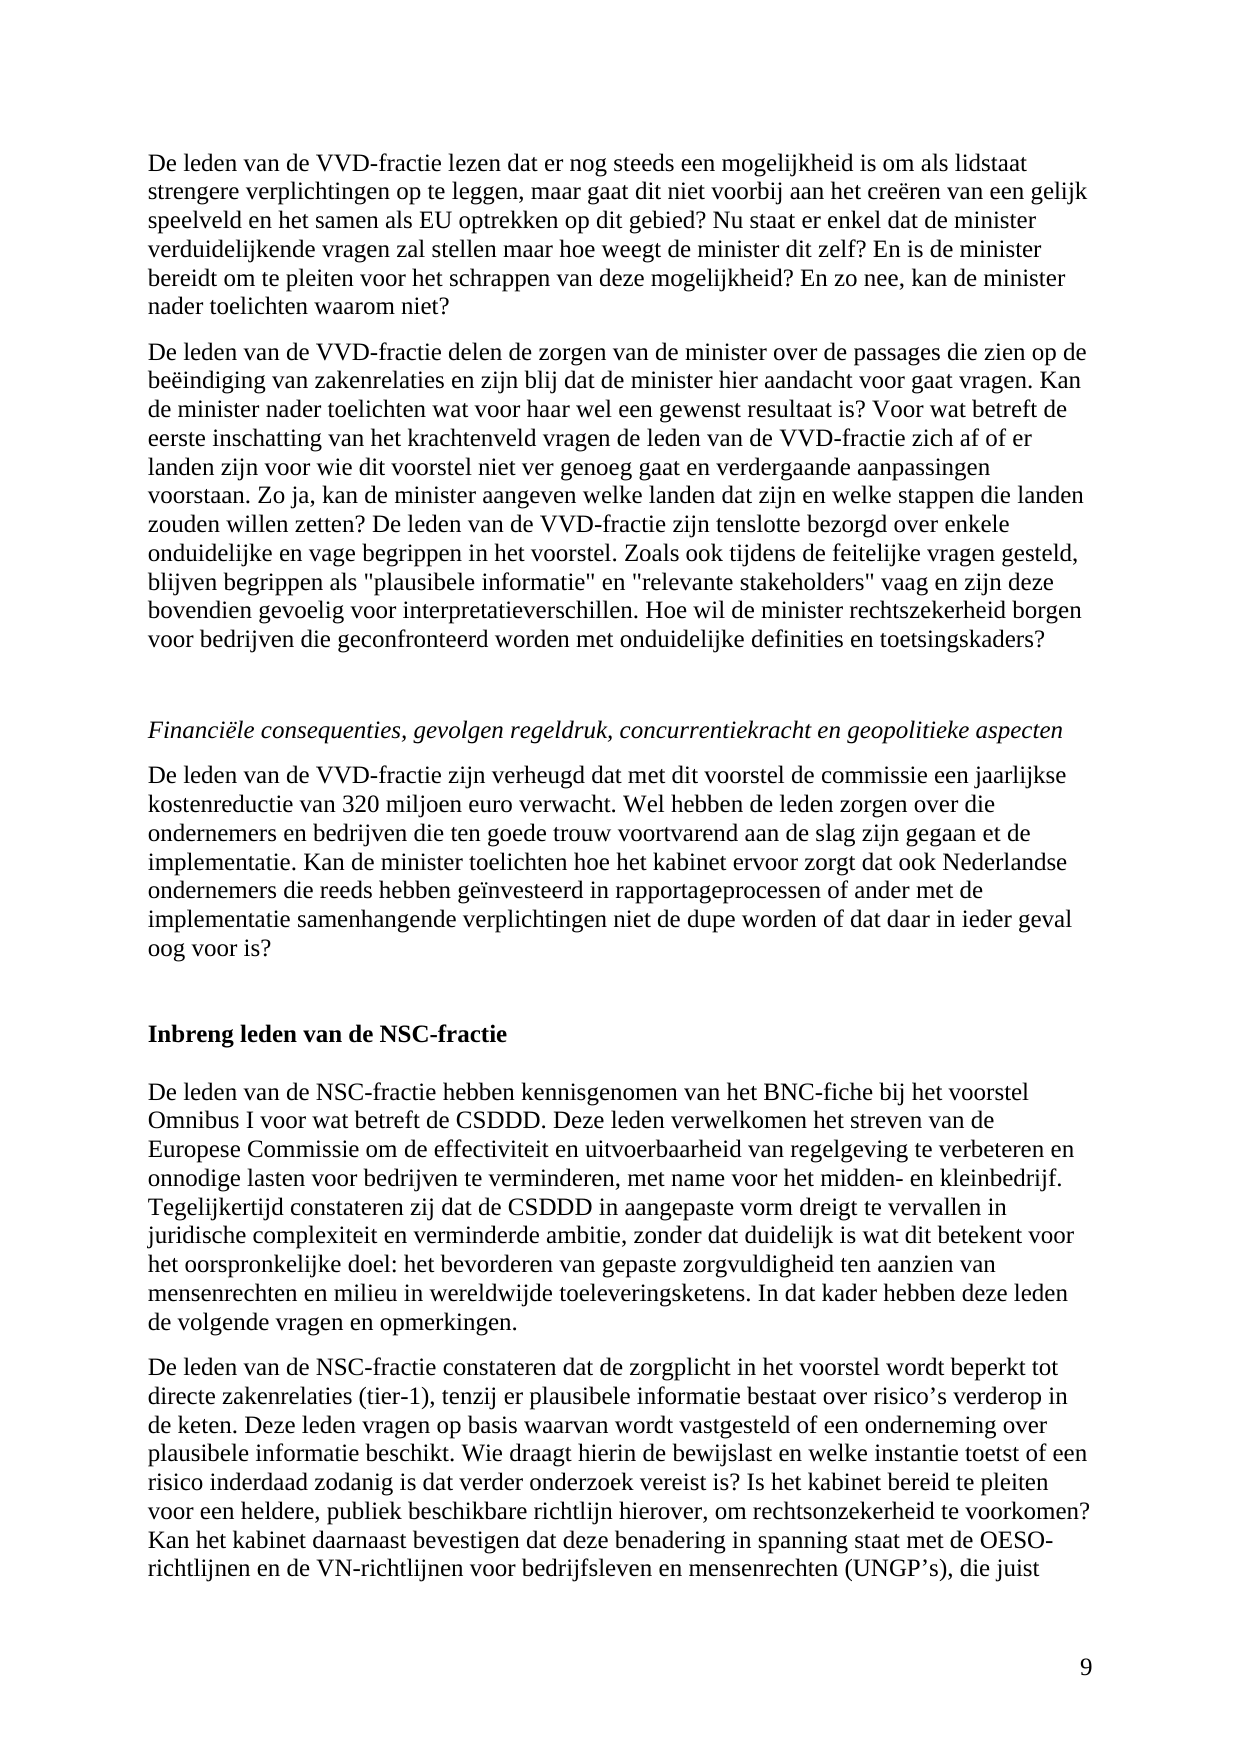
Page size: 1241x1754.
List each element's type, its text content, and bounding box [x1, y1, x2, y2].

text De leden van de VVD-fractie lezen dat er nog steeds een mogelijkheid is om als lidstaat strengere verplichtingen op te leggen, maar gaat dit niet voorbij aan het creëren van een gelijk speelveld en het samen als EU optrekken op dit gebied? Nu staat er enkel dat de minister verduidelijkende vragen zal stellen maar hoe weegt de minister dit zelf? En is de minister bereidt om te pleiten voor het schrappen van deze mogelijkheid? En zo nee, kan de minister nader toelichten waarom niet? [148, 148, 1092, 320]
text Inbreng leden van de NSC-fractie [148, 1019, 1092, 1048]
text De leden van de VVD-fractie zijn verheugd dat met dit voorstel de commissie een jaarlijkse kostenreductie van 320 miljoen euro verwacht. Wel hebben de leden zorgen over die ondernemers en bedrijven die ten goede trouw voortvarend aan de slag zijn gegaan et de implementatie. Kan de minister toelichten hoe het kabinet ervoor zorgt dat ook Nederlandse ondernemers die reeds hebben geïnvesteerd in rapportageprocessen of ander met de implementatie samenhangende verplichtingen niet de dupe worden of dat daar in ieder geval oog voor is? [148, 761, 1092, 962]
text Financiële consequenties, gevolgen regeldruk, concurrentiekracht en geopolitieke aspecten [148, 715, 1092, 744]
text De leden van de NSC-fractie hebben kennisgenomen van het BNC-fiche bij het voorstel Omnibus I voor wat betreft de CSDDD. Deze leden verwelkomen het streven van de Europese Commissie om de effectiviteit en uitvoerbaarheid van regelgeving te verbeteren en onnodige lasten voor bedrijven te verminderen, met name voor het midden- en kleinbedrijf. Tegelijkertijd constateren zij dat de CSDDD in aangepaste vorm dreigt te vervallen in juridische complexiteit en verminderde ambitie, zonder dat duidelijk is wat dit betekent voor het oorspronkelijke doel: het bevorderen van gepaste zorgvuldigheid ten aanzien van mensenrechten en milieu in wereldwijde toeleveringsketens. In dat kader hebben deze leden de volgende vragen en opmerkingen. [148, 1077, 1092, 1336]
text De leden van de VVD-fractie delen de zorgen van de minister over de passages die zien op de beëindiging van zakenrelaties en zijn blij dat de minister hier aandacht voor gaat vragen. Kan de minister nader toelichten wat voor haar wel een gewenst resultaat is? Voor wat betreft de eerste inschatting van het krachtenveld vragen de leden van de VVD-fractie zich af of er landen zijn voor wie dit voorstel niet ver genoeg gaat en verdergaande aanpassingen voorstaan. Zo ja, kan de minister aangeven welke landen dat zijn en welke stappen die landen zouden willen zetten? De leden van de VVD-fractie zijn tenslotte bezorgd over enkele onduidelijke en vage begrippen in het voorstel. Zoals ook tijdens de feitelijke vragen gesteld, blijven begrippen als "plausibele informatie" en "relevante stakeholders" vaag en zijn deze bovendien gevoelig voor interpretatieverschillen. Hoe wil de minister rechtszekerheid borgen voor bedrijven die geconfronteerd worden met onduidelijke definities en toetsingskaders? [148, 337, 1092, 653]
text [148, 1352, 1092, 1582]
